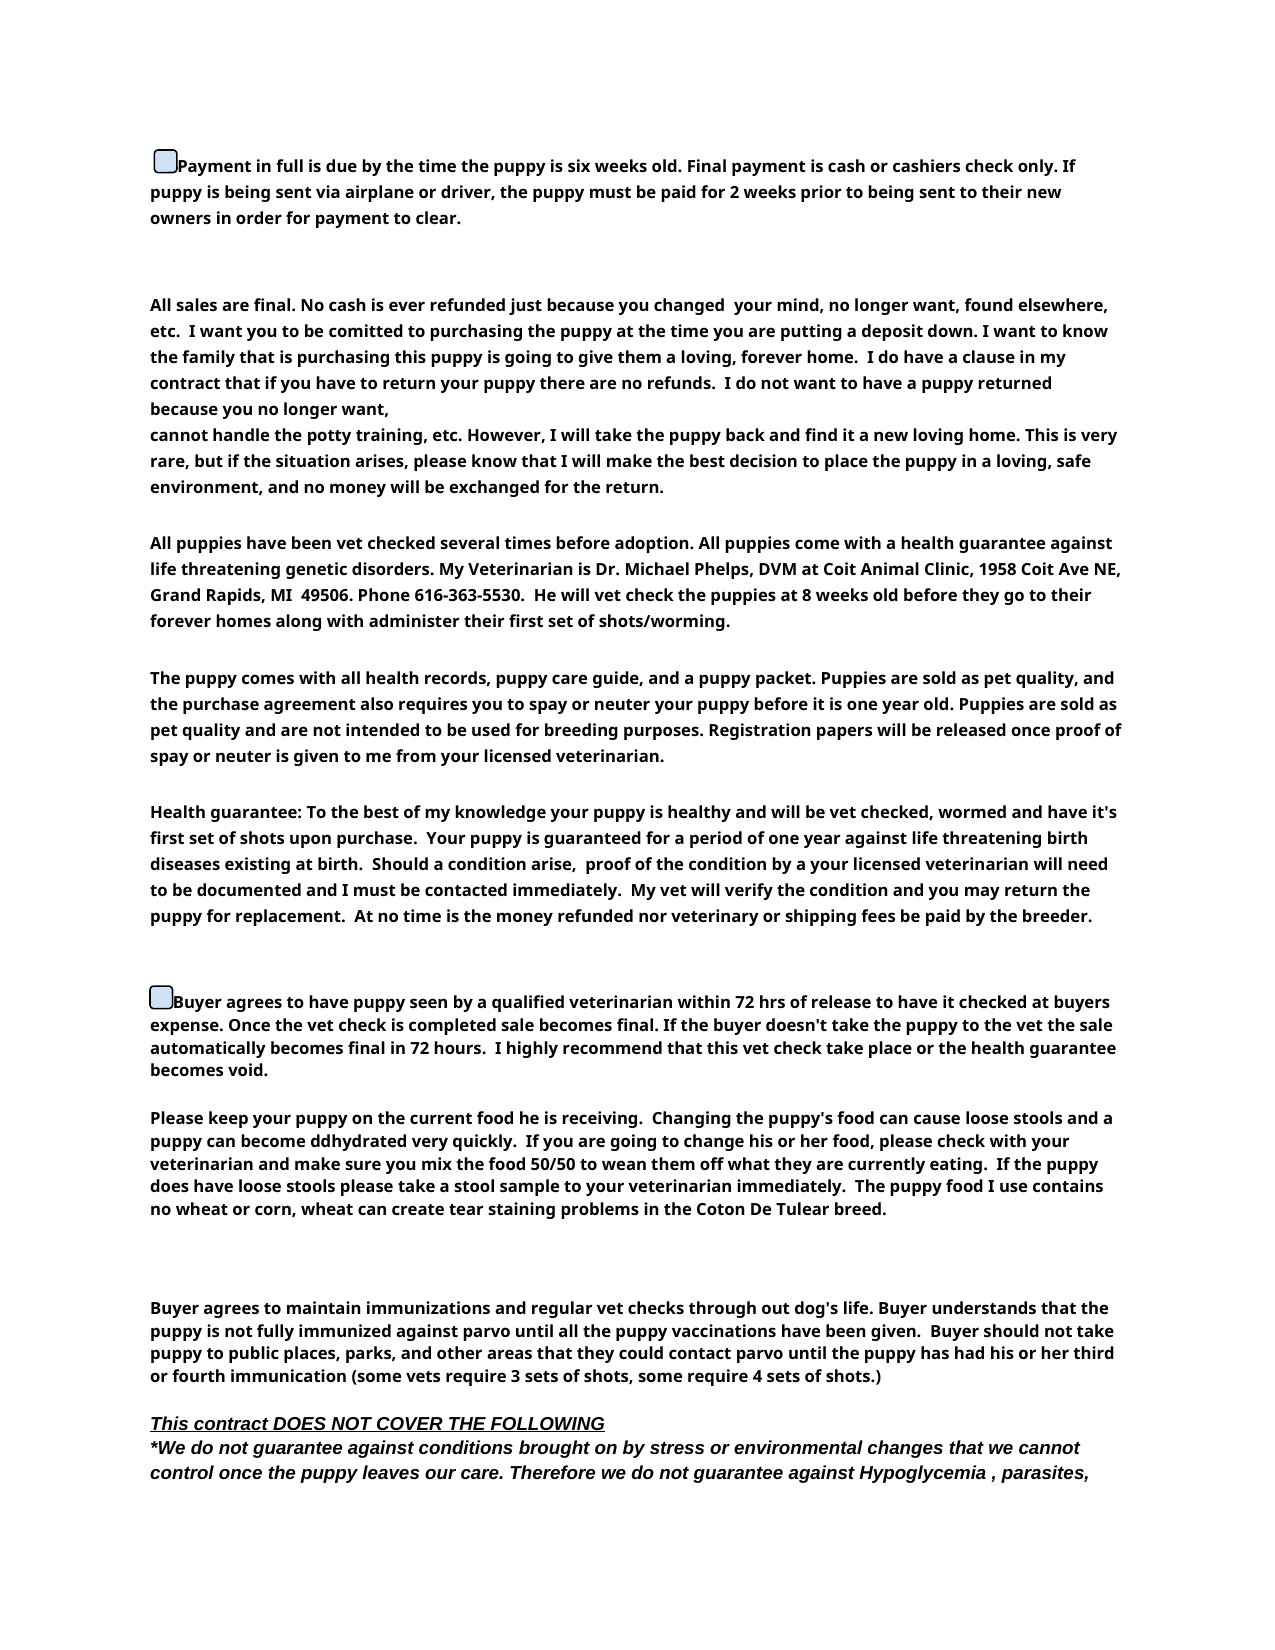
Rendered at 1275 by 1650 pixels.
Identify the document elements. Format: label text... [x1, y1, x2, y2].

text cannot handle the potty training, etc. However, I will take the puppy back and find it a new loving home. This is very rare, but if the situation arises, please know that I will make the best decision to place the puppy in a loving, safe environment, and no money will be exchanged for the return. [150, 423, 1125, 498]
text The puppy comes with all health records, puppy care guide, and a puppy packet. Puppies are sold as pet quality, and the purchase agreement also requires you to spay or neuter your puppy before it is one year old. Puppies are sold as pet quality and are not intended to be used for breeding purposes. Registration papers will be released once proof of spay or neuter is given to me from your licensed veterinarian. [150, 666, 1125, 767]
text Buyer agrees to maintain immunizations and regular vet checks through out dog's life. Buyer understands that the puppy is not fully immunized against parvo until all the puppy vaccinations have been given. Buyer should not take puppy to public places, parks, and other areas that they could contact parvo until the puppy has had his or her third or fourth immunication (some vets require 3 sets of shots, some require 4 sets of shots.) [150, 1297, 1125, 1387]
text Please keep your puppy on the current food he is receiving. Changing the puppy's food can cause loose stools and a puppy can become ddhydrated very quickly. If you are going to change his or her food, please check with your veterinarian and make sure you mix the food 50/50 to wean them off what they are currently eating. If the puppy does have loose stools please take a stool sample to your veterinarian immediately. The puppy food I use contains no wheat or corn, wheat can create tear staining problems in the Coton De Tulear breed. [150, 1107, 1125, 1220]
text All puppies have been vet checked several times before adoption. All puppies come with a health guarantee against life threatening genetic disorders. My Veterinarian is Dr. Michael Phelps, DVM at Coit Animal Clinic, 1958 Coit Ave NE, Grand Rapids, MI 49506. Phone 616-363-5530. He will vet check the puppies at 8 weeks old before they go to their forever homes along with administer their first set of shots/worming. [150, 532, 1125, 633]
text Payment in full is due by the time the puppy is six weeks old. Final payment is cash or cashiers check only. If puppy is being sent via airplane or driver, the puppy must be paid for 2 weeks prior to being sent to their new owners in order for payment to clear. [150, 150, 1125, 229]
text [150, 1437, 1125, 1483]
text All sales are final. No cash is ever refunded just because you changed your mind, no longer want, found elsewhere, etc. I want you to be comitted to purchasing the puppy at the time you are putting a deposit down. I want to know the family that is purchasing this puppy is going to give them a loving, forever home. I do have a clause in my contract that if you have to return your puppy there are no refunds. I do not want to have a puppy returned because you no longer want, [150, 293, 1125, 420]
text Health guarantee: To the best of my knowledge your puppy is healthy and will be vet checked, wormed and have it's first set of shots upon purchase. Your puppy is guaranteed for a period of one year against life threatening birth diseases existing at birth. Should a condition arise, proof of the condition by a your licensed veterinarian will need to be documented and I must be contacted immediately. My vet will verify the condition and you may return the puppy for replacement. At no time is the money refunded nor veterinary or shipping fees be paid by the breeder. [150, 801, 1125, 927]
text Buyer agrees to have puppy seen by a qualified veterinarian within 72 hrs of release to have it checked at buyers expense. Once the vet check is completed sale becomes final. If the buyer doesn't take the puppy to the vet the sale automatically becomes final in 72 hours. I highly recommend that this vet check take place or the health guarantee becomes void. [150, 986, 1125, 1082]
text This contract DOES NOT COVER THE FOLLOWING [150, 1412, 1125, 1434]
